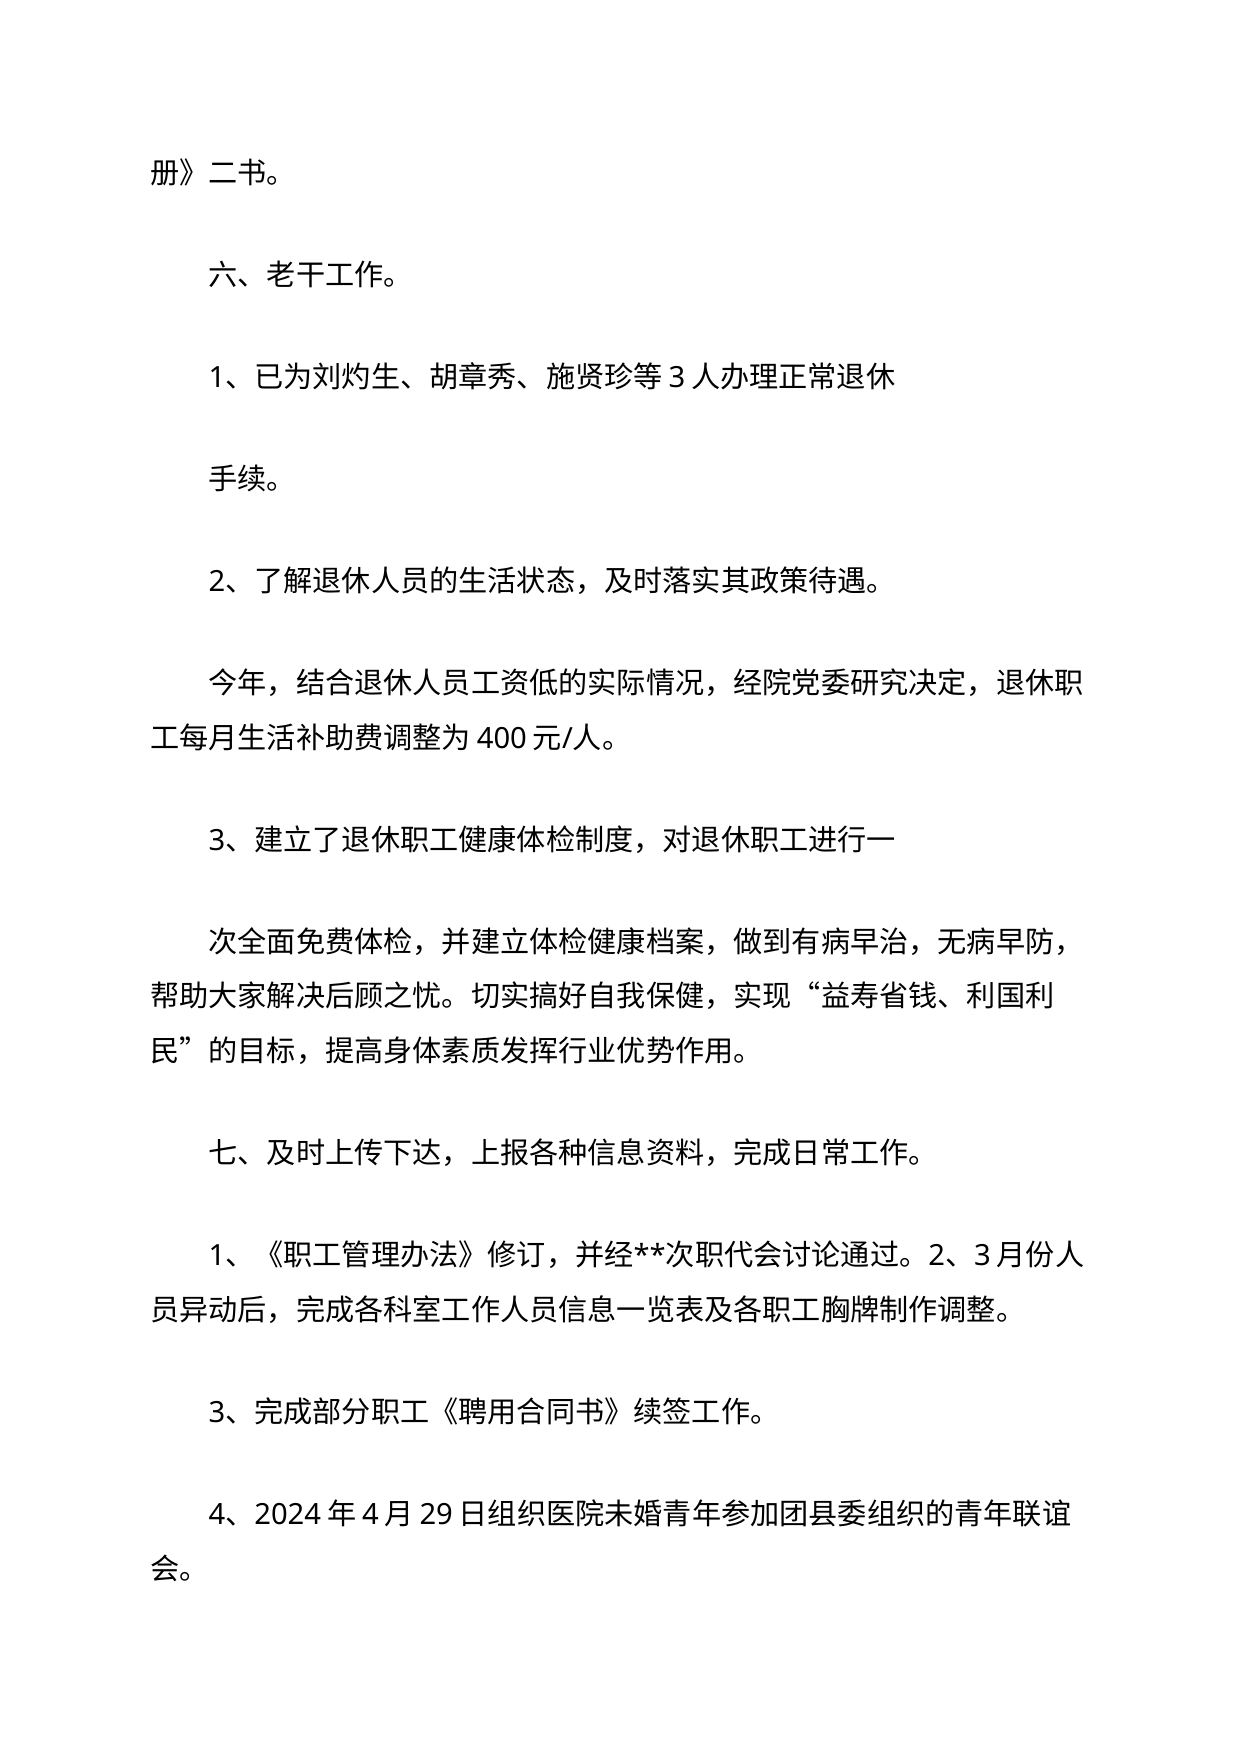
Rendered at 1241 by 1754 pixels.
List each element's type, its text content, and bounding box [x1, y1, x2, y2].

text 2、了解退休人员的生活状态，及时落实其政策待遇。 [150, 557, 1090, 600]
text 六、老干工作。 [150, 252, 1090, 294]
text 手续。 [150, 456, 1090, 498]
text 七、及时上传下达，上报各种信息资料，完成日常工作。 [150, 1130, 1090, 1172]
text 4、2024年4月29日组织医院未婚青年参加团县委组织的青年联谊会。 [150, 1490, 1090, 1587]
text 3、完成部分职工《聘用合同书》续签工作。 [150, 1388, 1090, 1431]
text 今年，结合退休人员工资低的实际情况，经院党委研究决定，退休职工每月生活补助费调整为400元/人。 [150, 659, 1090, 757]
text 次全面免费体检，并建立体检健康档案，做到有病早治，无病早防，帮助大家解决后顾之忧。切实搞好自我保健，实现“益寿省钱、利国利民”的目标，提高身体素质发挥行业优势作用。 [150, 918, 1090, 1070]
text 1、《职工管理办法》修订，并经**次职代会讨论通过。2、3月份人员异动后，完成各科室工作人员信息一览表及各职工胸牌制作调整。 [150, 1231, 1090, 1329]
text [150, 150, 1090, 192]
text 3、建立了退休职工健康体检制度，对退休职工进行一 [150, 816, 1090, 858]
text 1、已为刘灼生、胡章秀、施贤珍等3人办理正常退休 [150, 353, 1090, 396]
